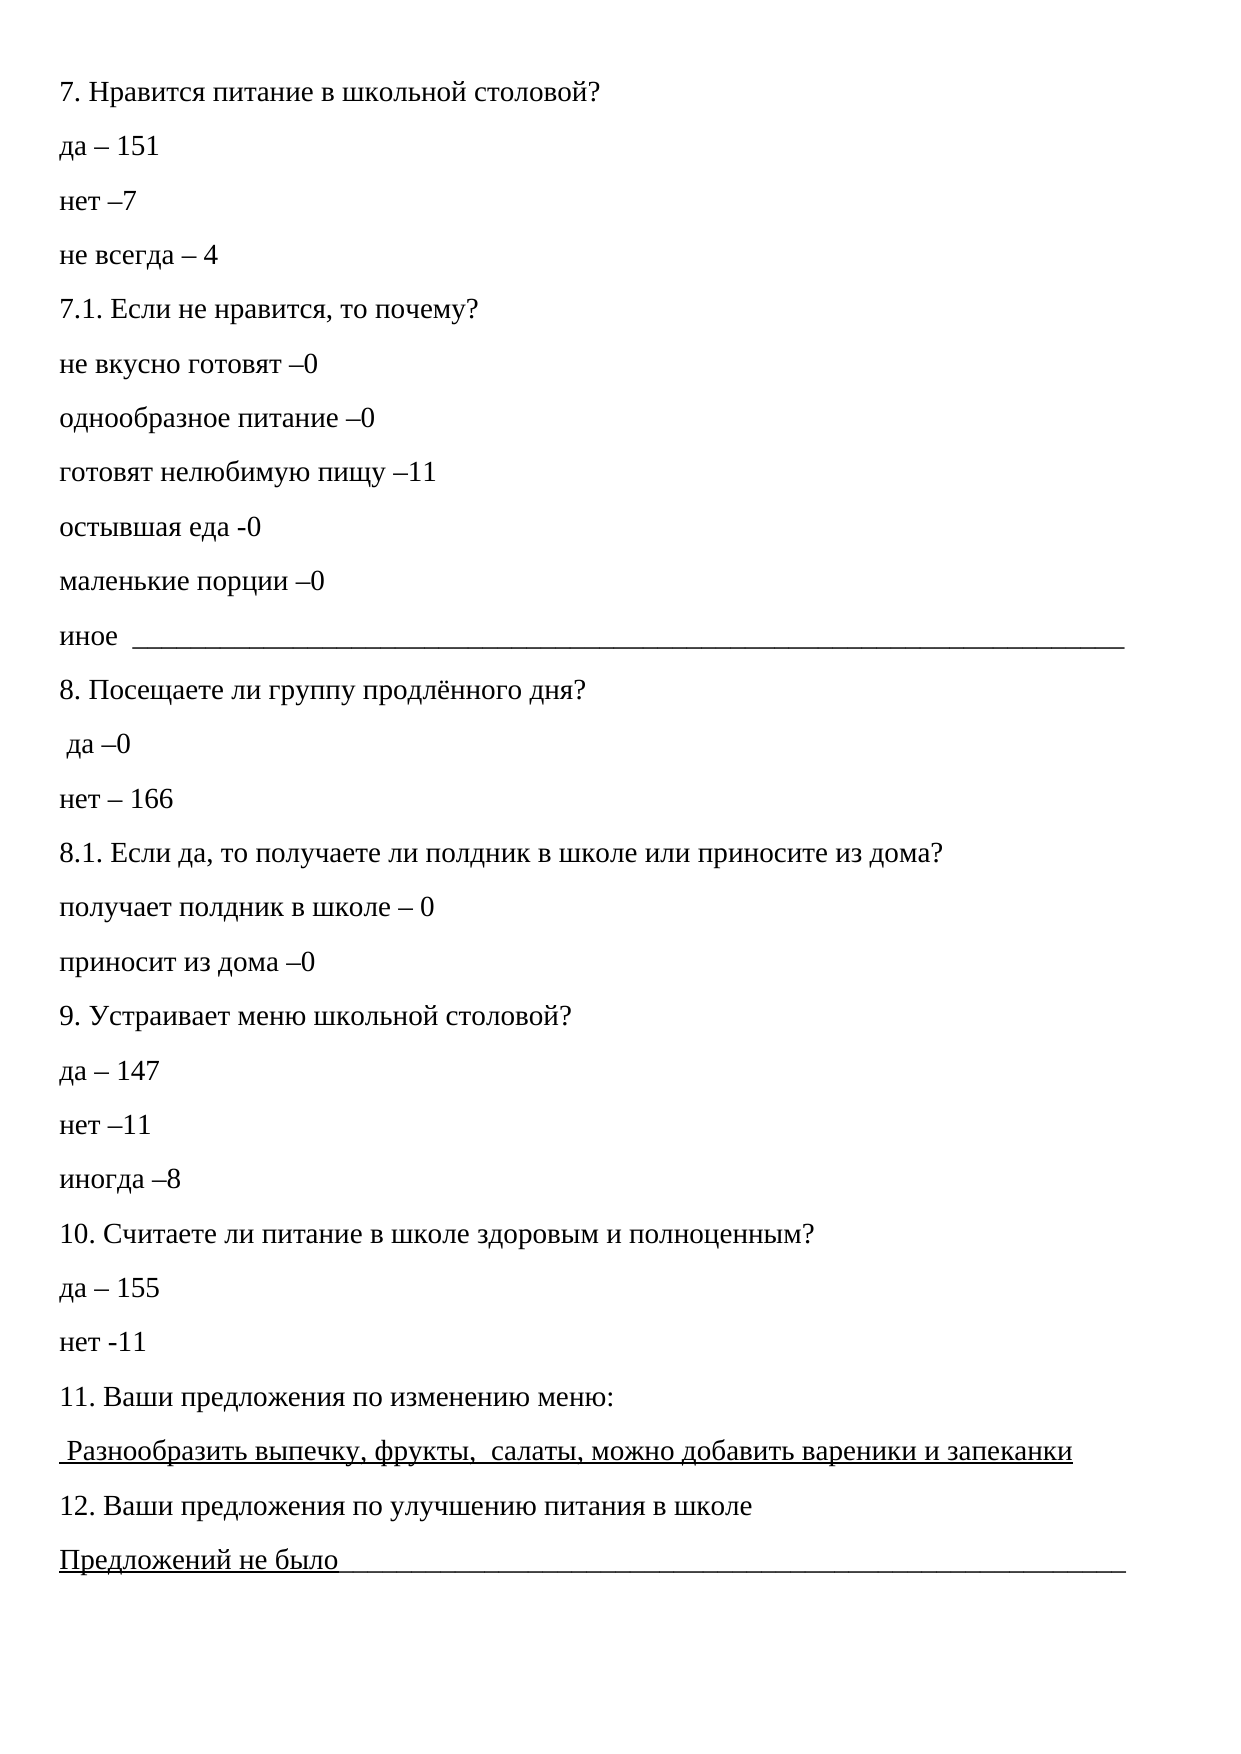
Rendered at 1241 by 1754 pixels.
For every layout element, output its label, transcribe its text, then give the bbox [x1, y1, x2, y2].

text 8. Посещаете ли группу продлённого дня? [59, 672, 1152, 706]
text 10. Считаете ли питание в школе здоровым и полноценным? [59, 1216, 1152, 1249]
text не всегда – 4 [59, 237, 1152, 271]
text 7.1. Если не нравится, то почему? [59, 291, 1152, 325]
text иногда –8 [59, 1161, 1152, 1195]
text 7. Нравится питание в школьной столовой? [59, 74, 1152, 107]
text 9. Устраивает меню школьной столовой? [59, 998, 1152, 1032]
text однообразное питание –0 [59, 400, 1152, 434]
text нет – 166 [59, 781, 1152, 814]
text 12. Ваши предложения по улучшению питания в школе [59, 1488, 1152, 1521]
text нет –7 [59, 183, 1152, 216]
text нет -11 [59, 1324, 1152, 1358]
text да –0 [59, 726, 1152, 760]
text да – 147 [59, 1053, 1152, 1086]
text готовят нелюбимую пищу –11 [59, 454, 1152, 488]
text да – 155 [59, 1270, 1152, 1304]
text иное ____________________________________________________________________ [59, 618, 1152, 651]
text 11. Ваши предложения по изменению меню: [59, 1379, 1152, 1412]
text нет –11 [59, 1107, 1152, 1141]
text остывшая еда -0 [59, 509, 1152, 542]
text не вкусно готовят –0 [59, 346, 1152, 379]
text да – 151 [59, 128, 1152, 162]
text приносит из дома –0 [59, 944, 1152, 977]
text Предложений не было______________________________________________________ [59, 1542, 1152, 1576]
text маленькие порции –0 [59, 563, 1152, 597]
text Разнообразить выпечку, фрукты, салаты, можно добавить вареники и запеканки [59, 1433, 1152, 1467]
text 8.1. Если да, то получаете ли полдник в школе или приносите из дома? [59, 835, 1152, 869]
text получает полдник в школе – 0 [59, 889, 1152, 923]
